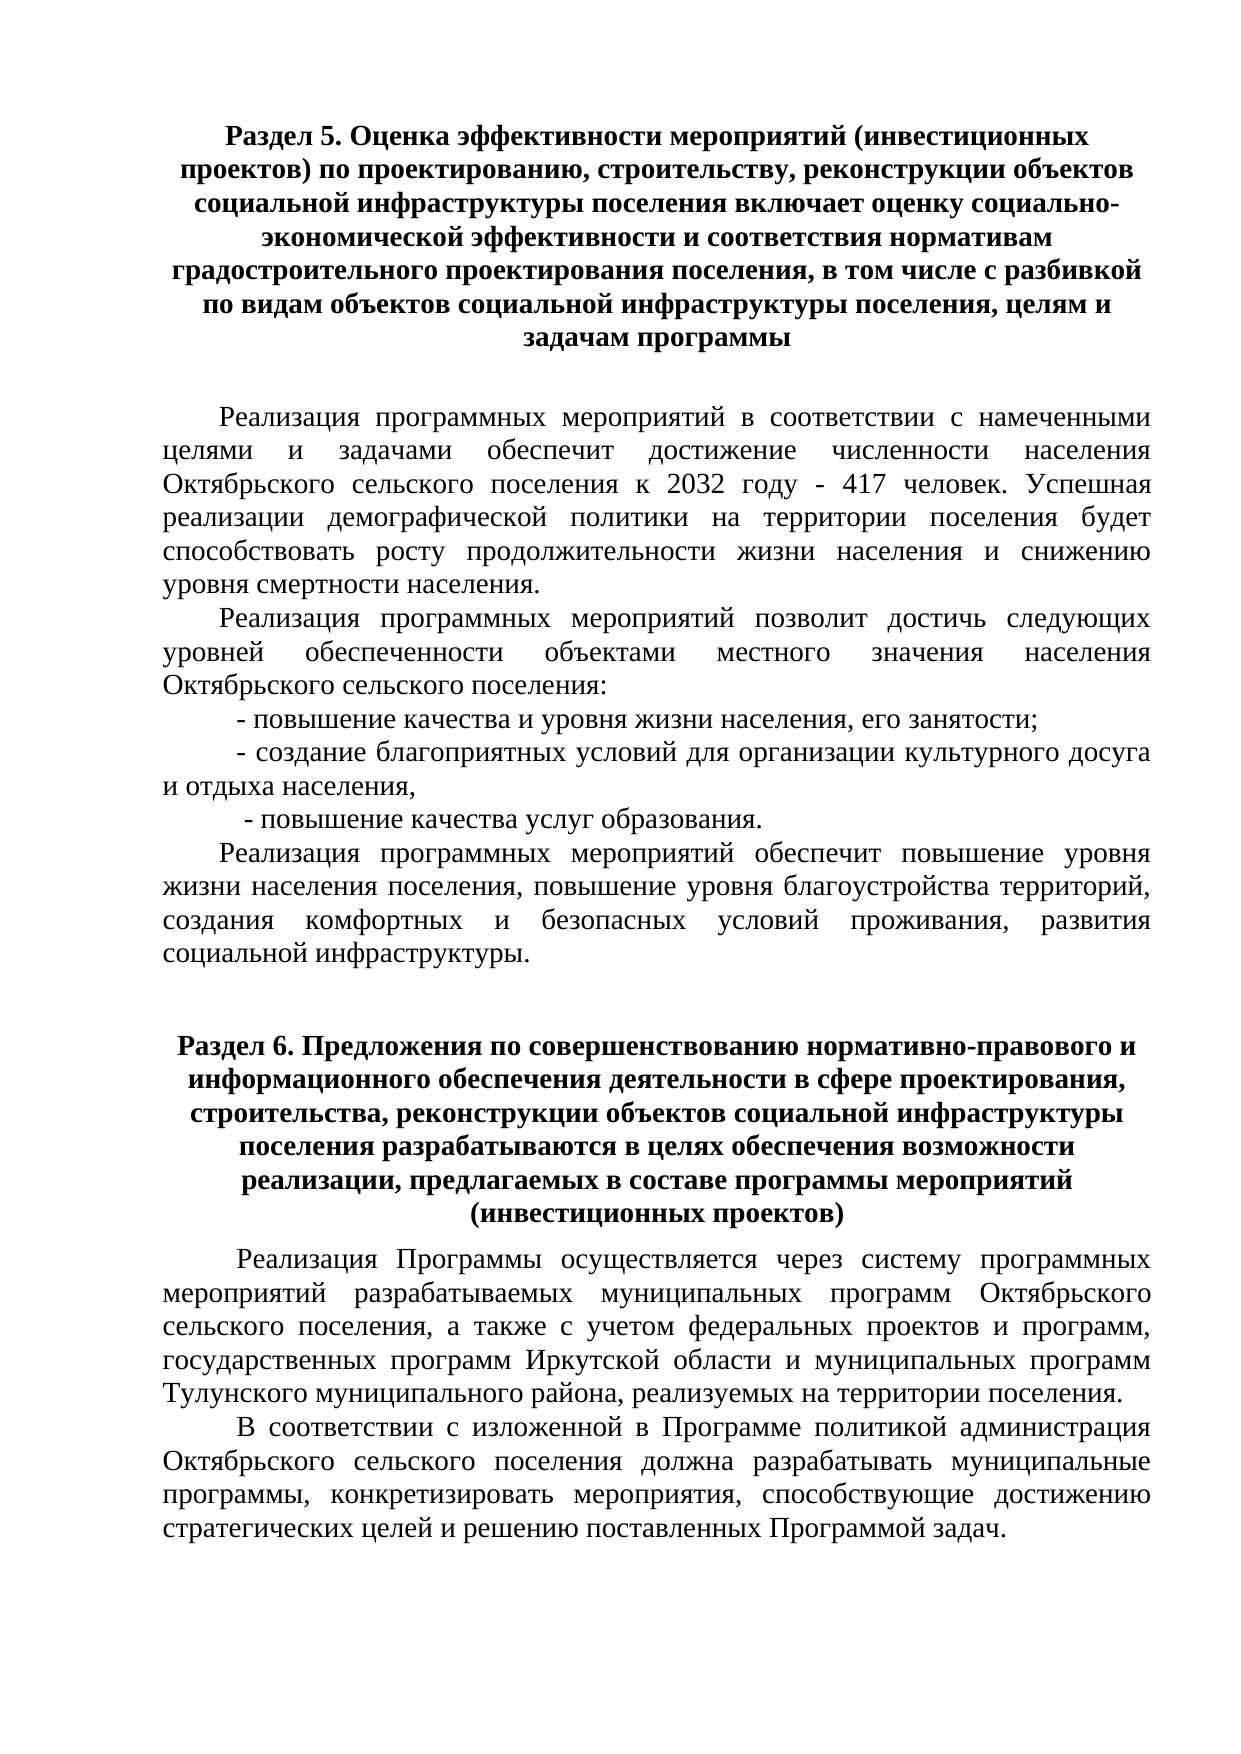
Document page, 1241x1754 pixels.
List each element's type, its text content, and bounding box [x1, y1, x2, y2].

text Раздел 5. Оценка эффективности мероприятий (инвестиционных проектов) по проектированию, строительству, реконструкции объектов социальной инфраструктуры поселения включает оценку социально-экономической эффективности и соответствия нормативам градостроительного проектирования поселения, в том числе с разбивкой по видам объектов социальной инфраструктуры поселения, целям и задачам программы [162, 118, 1152, 353]
text Реализация программных мероприятий позволит достичь следующих уровней обеспеченности объектами местного значения населения Октябрьского сельского поселения: [162, 600, 1152, 701]
text Раздел 6. Предложения по совершенствованию нормативно-правового и информационного обеспечения деятельности в сфере проектирования, строительства, реконструкции объектов социальной инфраструктуры поселения разрабатываются в целях обеспечения возможности реализации, предлагаемых в составе программы мероприятий (инвестиционных проектов) [162, 1028, 1152, 1229]
text В соответствии с изложенной в Программе политикой администрация Октябрьского сельского поселения должна разрабатывать муниципальные программы, конкретизировать мероприятия, способствующие достижению стратегических целей и решению поставленных Программой задач. [162, 1409, 1152, 1543]
text - повышение качества и уровня жизни населения, его занятости; [162, 701, 1152, 734]
text - создание благоприятных условий для организации культурного досуга и отдыха населения, [162, 734, 1152, 801]
text Реализация Программы осуществляется через систему программных мероприятий разрабатываемых муниципальных программ Октябрьского сельского поселения, а также с учетом федеральных проектов и программ, государственных программ Иркутской области и муниципальных программ Тулунского муниципального района, реализуемых на территории поселения. [162, 1241, 1152, 1409]
text Реализация программных мероприятий обеспечит повышение уровня жизни населения поселения, повышение уровня благоустройства территорий, создания комфортных и безопасных условий проживания, развития социальной инфраструктуры. [162, 835, 1152, 969]
text Реализация программных мероприятий в соответствии с намеченными целями и задачами обеспечит достижение численности населения Октябрьского сельского поселения к 2032 году - 417 человек. Успешная реализации демографической политики на территории поселения будет способствовать росту продолжительности жизни населения и снижению уровня смертности населения. [162, 399, 1152, 600]
text - повышение качества услуг образования. [162, 801, 1152, 835]
